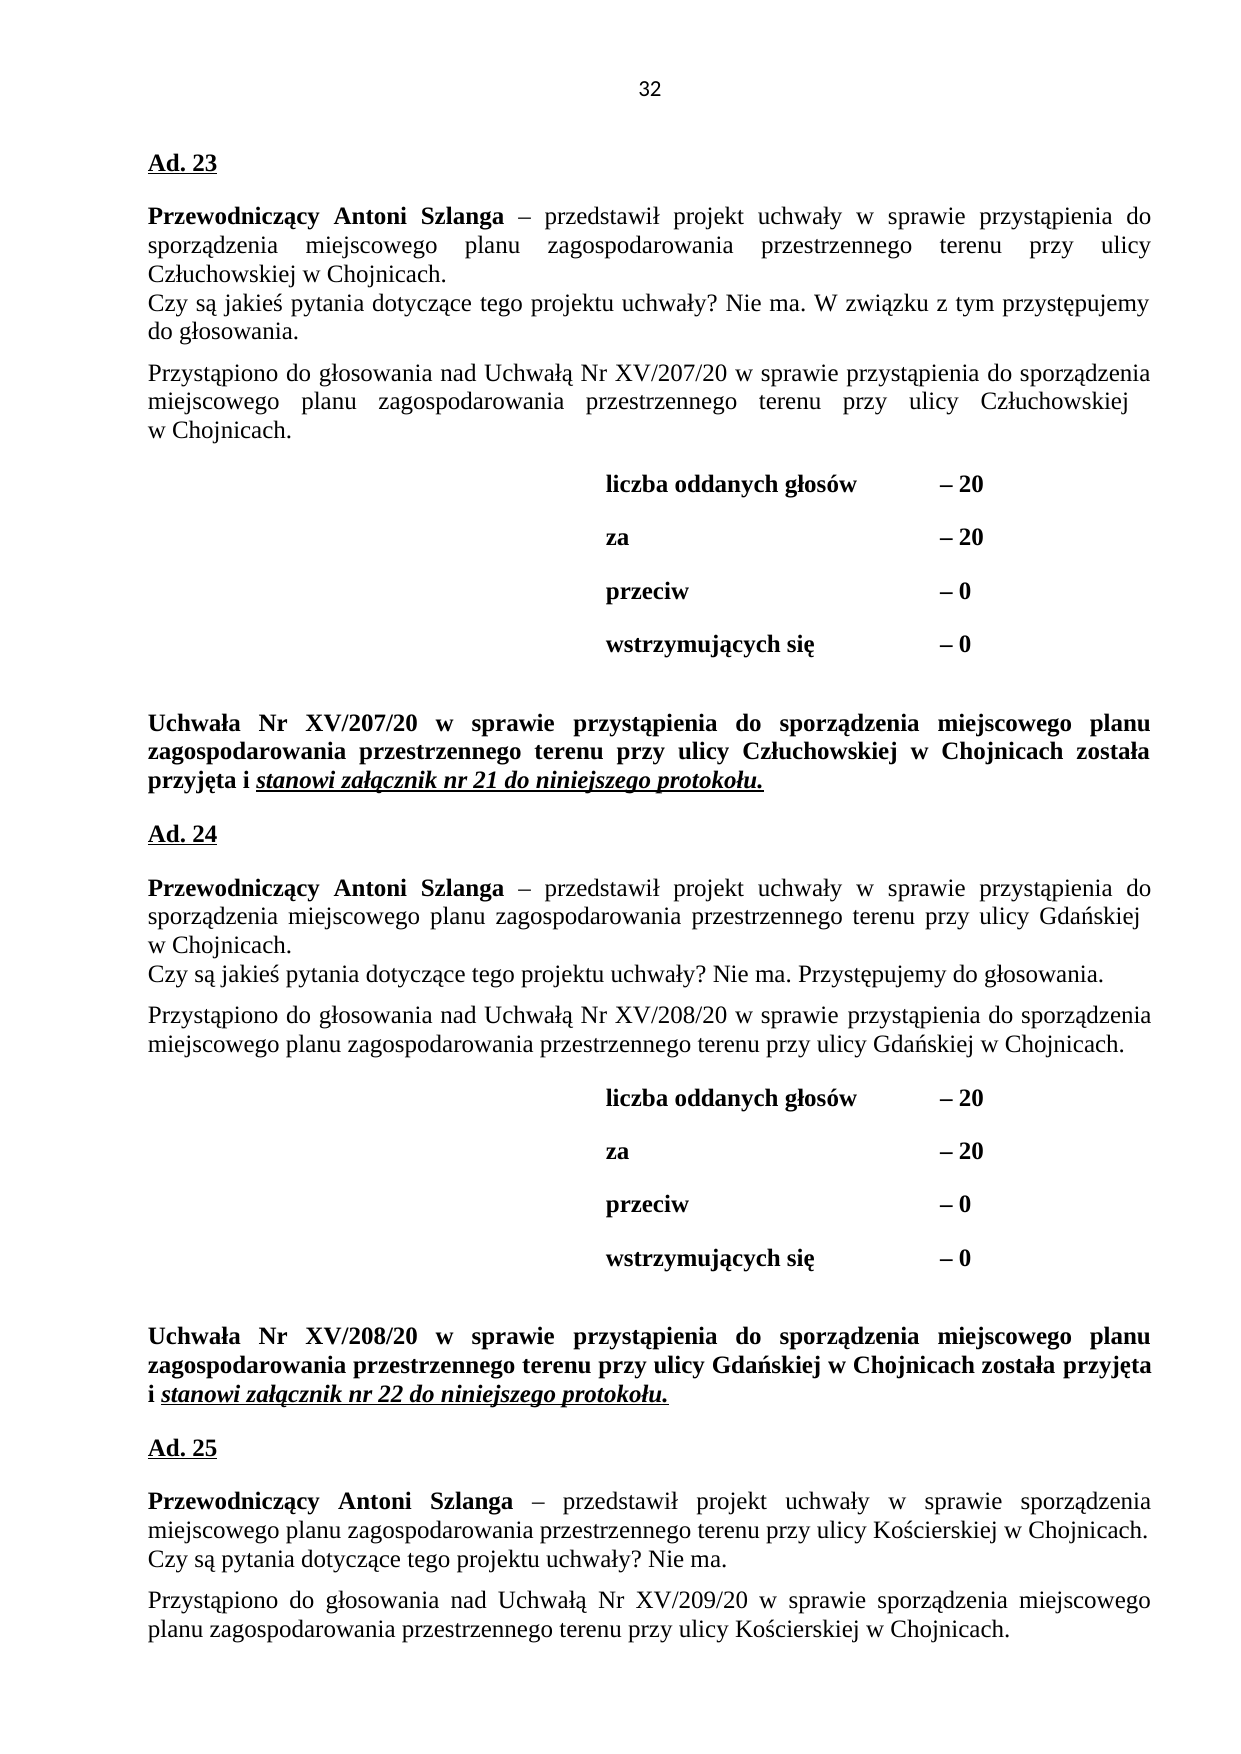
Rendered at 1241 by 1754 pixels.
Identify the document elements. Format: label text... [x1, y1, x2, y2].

table_cell – 0 [922, 1243, 1163, 1296]
table_cell przeciw [594, 1190, 922, 1243]
text Przystąpiono do głosowania nad Uchwałą Nr XV/207/20 w sprawie przystąpienia do sporządzenia miejscowego planu zagospodarowania przestrzennego terenu przy ulicy Człuchowskiej w Chojnicach. [148, 358, 1152, 444]
table_cell – 20 [922, 523, 1163, 576]
table_cell za [594, 523, 922, 576]
table_header – 20 [922, 469, 1163, 522]
text Uchwała Nr XV/207/20 w sprawie przystąpienia do sporządzenia miejscowego planu zagospodarowania przestrzennego terenu przy ulicy Człuchowskiej w Chojnicach została przyjęta i stanowi załącznik nr 21 do niniejszego protokołu. [148, 708, 1152, 794]
text Przystąpiono do głosowania nad Uchwałą Nr XV/208/20 w sprawie przystąpienia do sporządzenia miejscowego planu zagospodarowania przestrzennego terenu przy ulicy Gdańskiej w Chojnicach. [148, 1000, 1152, 1058]
text Ad. 25 [148, 1433, 1152, 1461]
text Przewodniczący Antoni Szlanga – przedstawił projekt uchwały w sprawie przystąpienia do sporządzenia miejscowego planu zagospodarowania przestrzennego terenu przy ulicy Gdańskiej w Chojnicach. [148, 873, 1152, 959]
table_cell przeciw [594, 576, 922, 629]
table_cell – 0 [922, 1190, 1163, 1243]
text Czy są pytania dotyczące tego projektu uchwały? Nie ma. [148, 1544, 1152, 1573]
text Ad. 23 [148, 148, 1152, 176]
table_header – 20 [922, 1083, 1163, 1136]
table_cell za [594, 1136, 922, 1189]
table_cell wstrzymujących się [594, 1243, 922, 1296]
table_header liczba oddanych głosów [594, 1083, 922, 1136]
text Uchwała Nr XV/208/20 w sprawie przystąpienia do sporządzenia miejscowego planu zagospodarowania przestrzennego terenu przy ulicy Gdańskiej w Chojnicach została przyjęta i stanowi załącznik nr 22 do niniejszego protokołu. [148, 1321, 1152, 1408]
table_cell wstrzymujących się [594, 629, 922, 683]
text Czy są jakieś pytania dotyczące tego projektu uchwały? Nie ma. W związku z tym przystępujemy do głosowania. [148, 288, 1152, 345]
text Czy są jakieś pytania dotyczące tego projektu uchwały? Nie ma. Przystępujemy do głosowania. [148, 959, 1152, 988]
table_cell – 0 [922, 576, 1163, 629]
table_header liczba oddanych głosów [594, 469, 922, 522]
text Przewodniczący Antoni Szlanga – przedstawił projekt uchwały w sprawie sporządzenia miejscowego planu zagospodarowania przestrzennego terenu przy ulicy Kościerskiej w Chojnicach. [148, 1486, 1152, 1544]
table_cell – 0 [922, 629, 1163, 683]
text Przewodniczący Antoni Szlanga – przedstawił projekt uchwały w sprawie przystąpienia do sporządzenia miejscowego planu zagospodarowania przestrzennego terenu przy ulicy Człuchowskiej w Chojnicach. [148, 201, 1152, 288]
table_cell – 20 [922, 1136, 1163, 1189]
text Ad. 24 [148, 819, 1152, 848]
text Przystąpiono do głosowania nad Uchwałą Nr XV/209/20 w sprawie sporządzenia miejscowego planu zagospodarowania przestrzennego terenu przy ulicy Kościerskiej w Chojnicach. [148, 1585, 1152, 1643]
